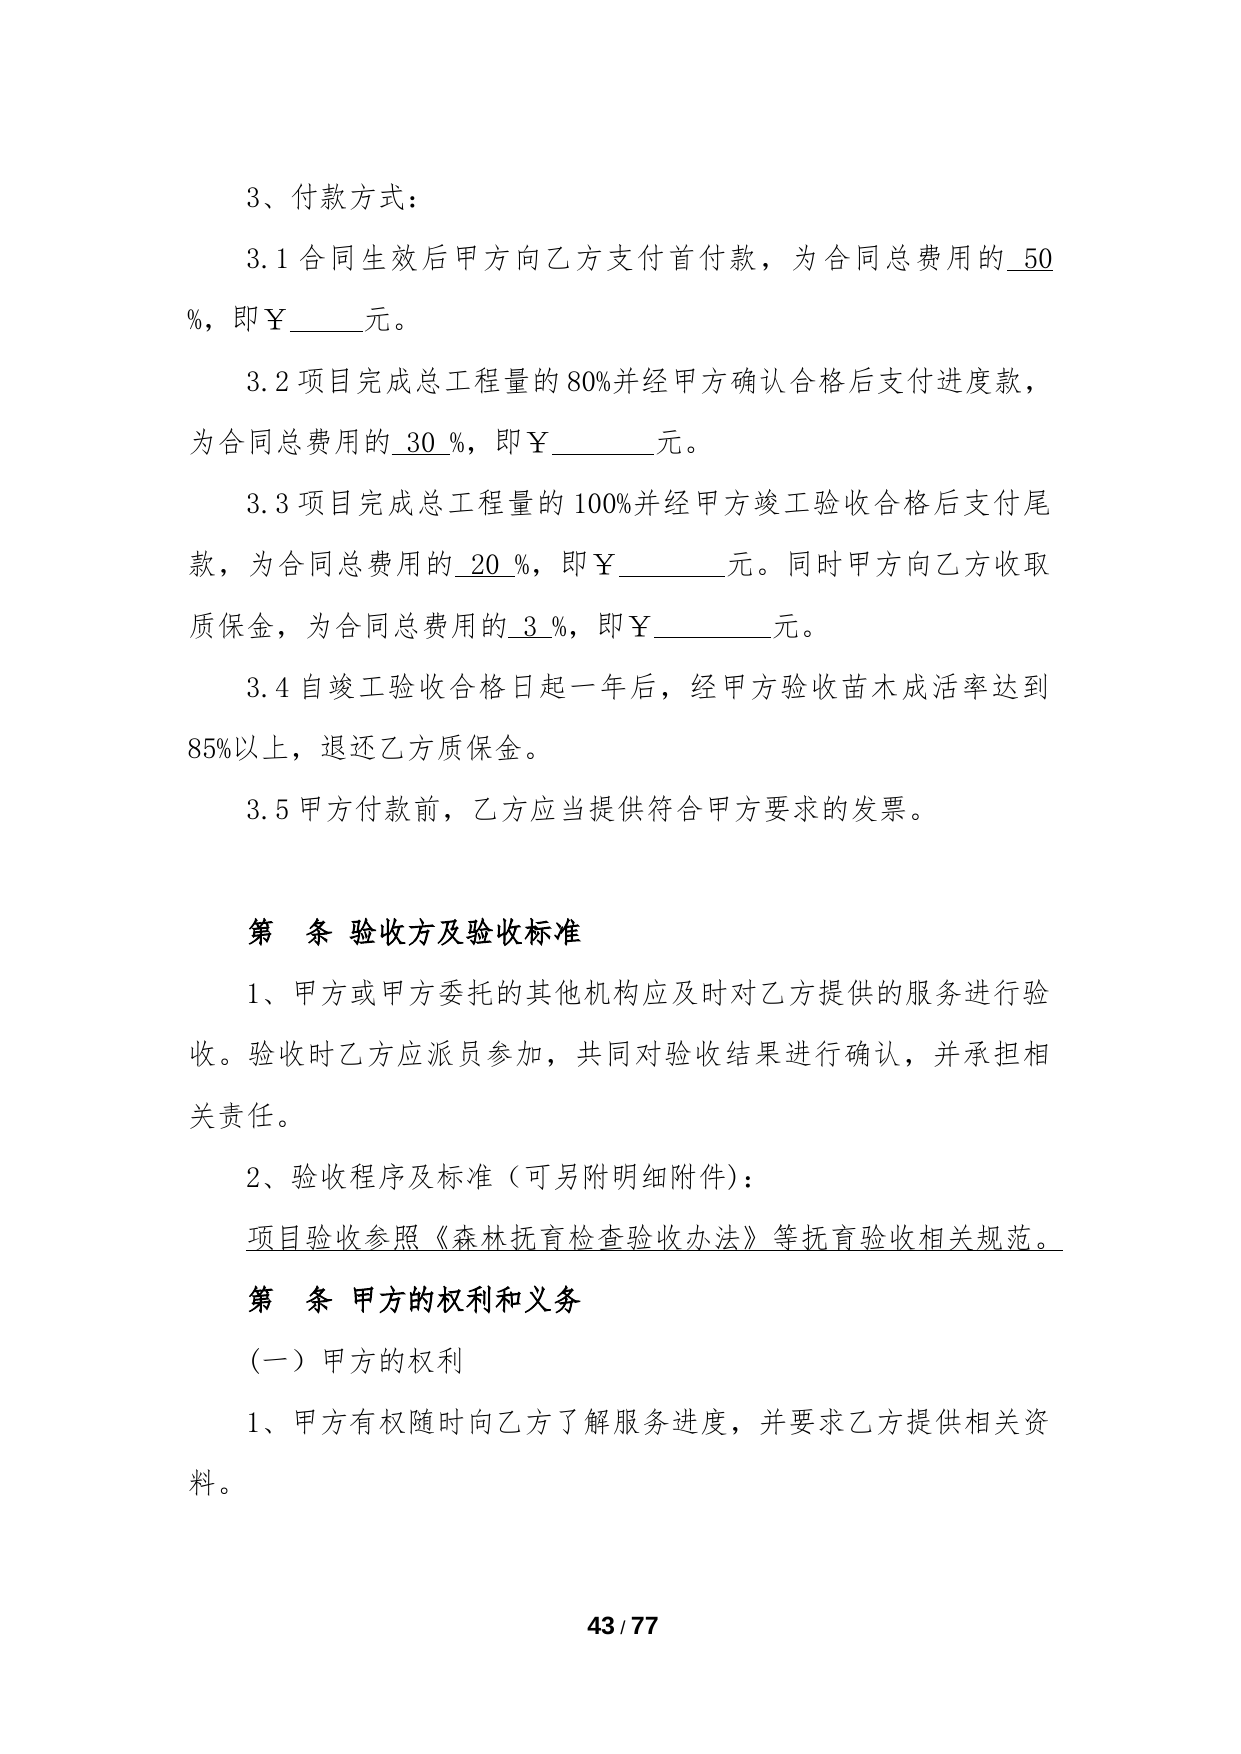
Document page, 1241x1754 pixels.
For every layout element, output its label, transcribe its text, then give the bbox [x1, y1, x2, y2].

text 1、甲方有权随时向乙方了解服务进度，并要求乙方提供相关资料。 [187, 1375, 1053, 1497]
text 3.3项目完成总工程量的100%并经甲方竣工验收合格后支付尾款，为合同总费用的 20 %，即￥ 元。同时甲方向乙方收取质保金，为合同总费用的 3 %，即￥ 元。 [187, 456, 1053, 640]
text 2、验收程序及标准（可另附明细附件)： [187, 1130, 1053, 1191]
text 3.1合同生效后甲方向乙方支付首付款，为合同总费用的 50 %，即￥ 元。 [187, 211, 1053, 334]
text 3、付款方式： [187, 150, 1053, 211]
text (一）甲方的权利 [187, 1314, 1053, 1375]
text 第五条 甲方的权利和义务 [187, 1252, 1053, 1314]
text 第四条 验收方及验收标准 [187, 885, 1053, 946]
text 3.2项目完成总工程量的80%并经甲方确认合格后支付进度款，为合同总费用的 30 %，即￥ 元。 [187, 334, 1053, 456]
text 3.5甲方付款前，乙方应当提供符合甲方要求的发票。 [187, 762, 1053, 824]
text 3.4自竣工验收合格日起一年后，经甲方验收苗木成活率达到85%以上，退还乙方质保金。 [187, 640, 1053, 762]
text 1、甲方或甲方委托的其他机构应及时对乙方提供的服务进行验收。验收时乙方应派员参加，共同对验收结果进行确认，并承担相关责任。 [187, 946, 1053, 1130]
text 项目验收参照《森林抚育检查验收办法》等抚育验收相关规范。 [187, 1191, 1053, 1252]
